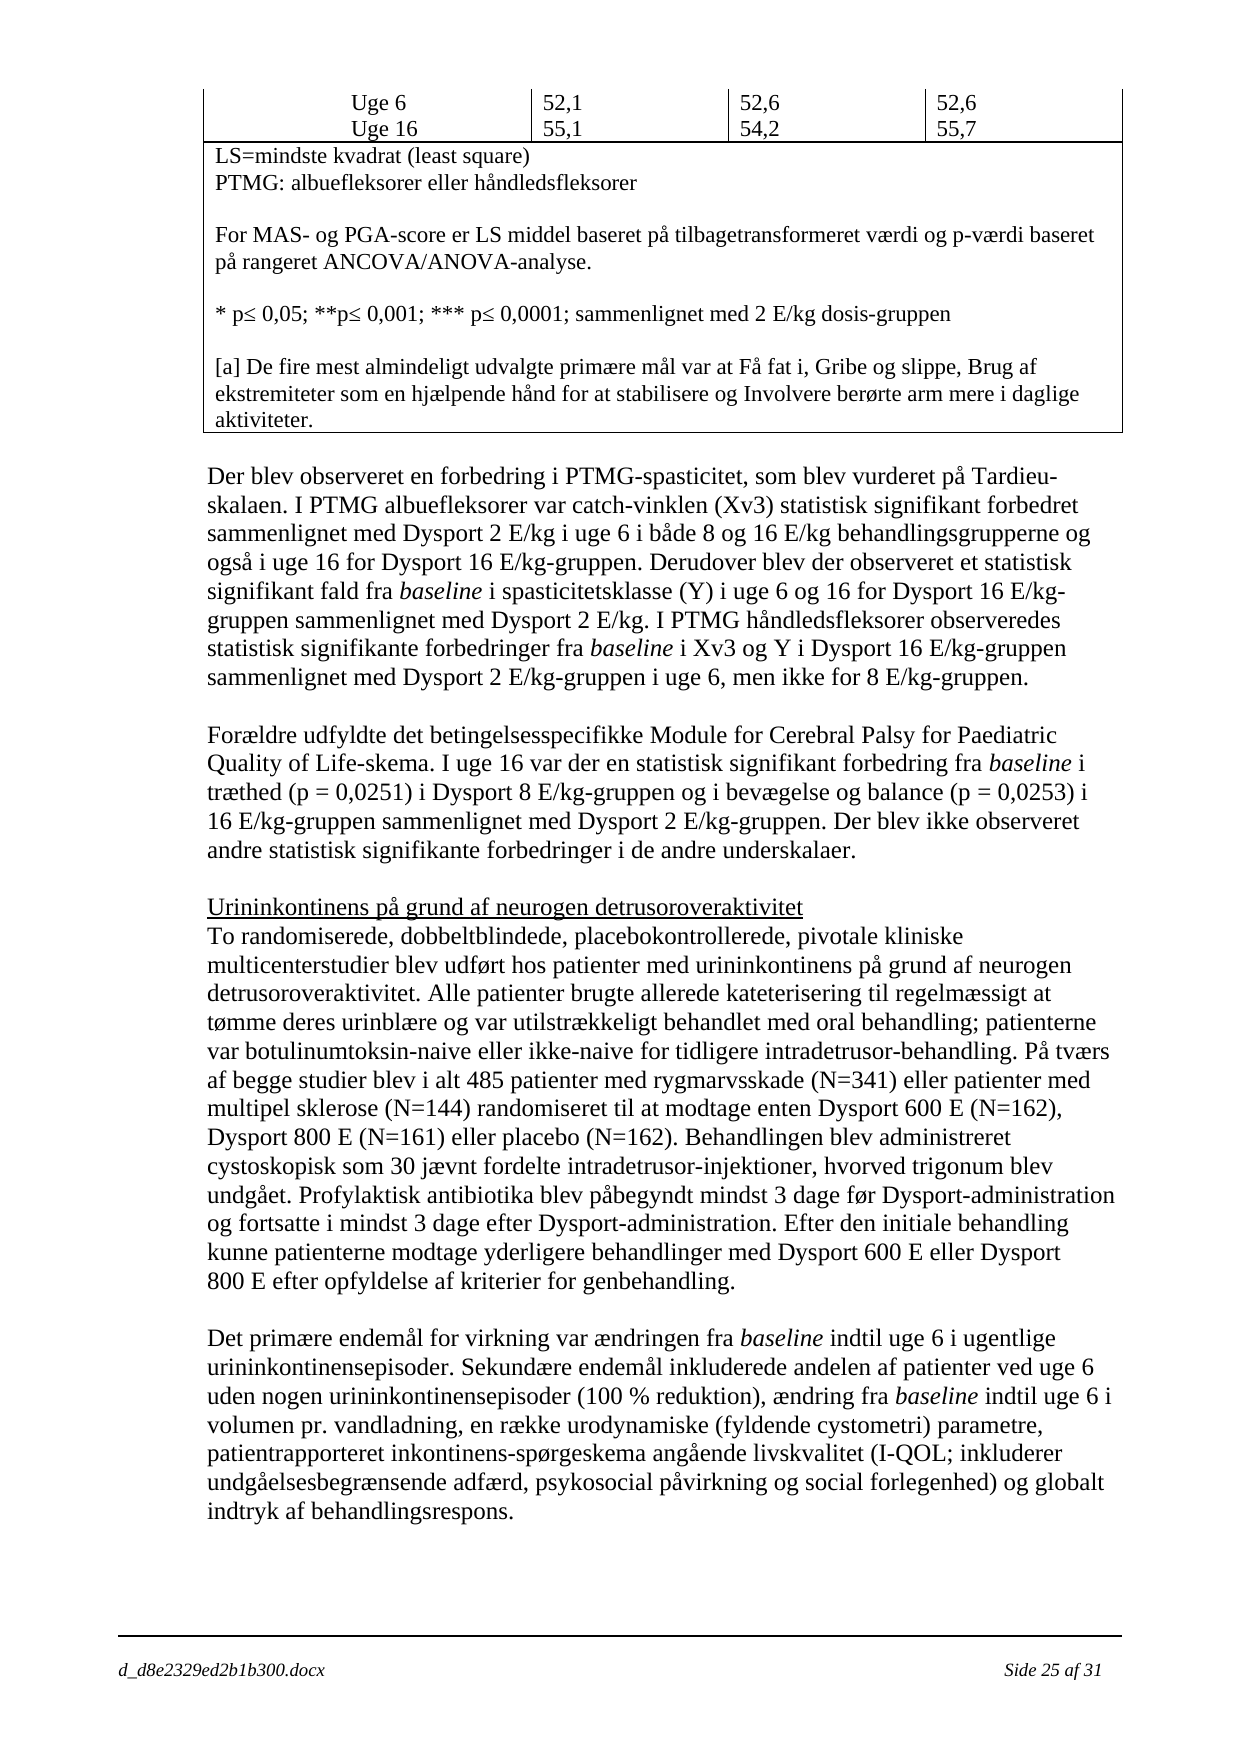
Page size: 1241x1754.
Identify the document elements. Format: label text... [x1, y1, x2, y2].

text Der blev observeret en forbedring i PTMG-spasticitet, som blev vurderet på Tardieu-skalaen. I PTMG albuefleksorer var catch-vinklen (Xv3) statistisk signifikant forbedret sammenlignet med Dysport 2 E/kg i uge 6 i både 8 og 16 E/kg behandlingsgrupperne og også i uge 16 for Dysport 16 E/kg-gruppen. Derudover blev der observeret et statistisk signifikant fald fra baseline i spasticitetsklasse (Y) i uge 6 og 16 for Dysport 16 E/kg-gruppen sammenlignet med Dysport 2 E/kg. I PTMG håndledsfleksorer observeredes statistisk signifikante forbedringer fra baseline i Xv3 og Y i Dysport 16 E/kg-gruppen sammenlignet med Dysport 2 E/kg-gruppen i uge 6, men ikke for 8 E/kg-gruppen. [207, 461, 1122, 691]
table_cell 52,1 [532, 89, 728, 115]
table_cell 54,2 [729, 115, 925, 141]
table_cell 52,6 [729, 89, 925, 115]
table_cell 52,6 [926, 89, 1122, 115]
text Forældre udfyldte det betingelsesspecifikke Module for Cerebral Palsy for Paediatric Quality of Life-skema. I uge 16 var der en statistisk signifikant forbedring fra baseline i træthed (p = 0,0251) i Dysport 8 E/kg-gruppen og i bevægelse og balance (p = 0,0253) i 16 E/kg-gruppen sammenlignet med Dysport 2 E/kg-gruppen. Der blev ikke observeret andre statistisk signifikante forbedringer i de andre underskalaer. [207, 720, 1122, 863]
table_cell LS=mindste kvadrat (least square) PTMG: albuefleksorer eller håndledsfleksorer For MAS- og PGA-score er LS middel baseret på tilbagetransformeret værdi og p-værdi baseret på rangeret ANCOVA/ANOVA-analyse. * p≤ 0,05; **p≤ 0,001; *** p≤ 0,0001; sammenlignet med 2 E/kg dosis-gruppen [a] De fire mest almindeligt udvalgte primære mål var at Få fat i, Gribe og slippe, Brug af ekstremiteter som en hjælpende hånd for at stabilisere og Involvere berørte arm mere i daglige aktiviteter. [204, 143, 1122, 432]
text Det primære endemål for virkning var ændringen fra baseline indtil uge 6 i ugentlige urininkontinensepisoder. Sekundære endemål inkluderede andelen af patienter ved uge 6 uden nogen urininkontinensepisoder (100 % reduktion), ændring fra baseline indtil uge 6 i volumen pr. vandladning, en række urodynamiske (fyldende cystometri) parametre, patientrapporteret inkontinens-spørgeskema angående livskvalitet (I-QOL; inkluderer undgåelsesbegrænsende adfærd, psykosocial påvirkning og social forlegenhed) og globalt indtryk af behandlingsrespons. [207, 1323, 1122, 1525]
table_cell Uge 6 [204, 89, 531, 115]
text To randomiserede, dobbeltblindede, placebokontrollerede, pivotale kliniske multicenterstudier blev udført hos patienter med urininkontinens på grund af neurogen detrusoroveraktivitet. Alle patienter brugte allerede kateterisering til regelmæssigt at tømme deres urinblære og var utilstrækkeligt behandlet med oral behandling; patienterne var botulinumtoksin-naive eller ikke-naive for tidligere intradetrusor-behandling. På tværs af begge studier blev i alt 485 patienter med rygmarvsskade (N=341) eller patienter med multipel sklerose (N=144) randomiseret til at modtage enten Dysport 600 E (N=162), Dysport 800 E (N=161) eller placebo (N=162). Behandlingen blev administreret cystoskopisk som 30 jævnt fordelte intradetrusor-injektioner, hvorved trigonum blev undgået. Profylaktisk antibiotika blev påbegyndt mindst 3 dage før Dysport-administration og fortsatte i mindst 3 dage efter Dysport-administration. Efter den initiale behandling kunne patienterne modtage yderligere behandlinger med Dysport 600 E eller Dysport 800 E efter opfyldelse af kriterier for genbehandling. [207, 921, 1122, 1295]
table_cell 55,7 [926, 115, 1122, 141]
table_cell Uge 16 [204, 115, 531, 141]
table_cell 55,1 [532, 115, 728, 141]
text Urininkontinens på grund af neurogen detrusoroveraktivitet [207, 892, 1122, 921]
